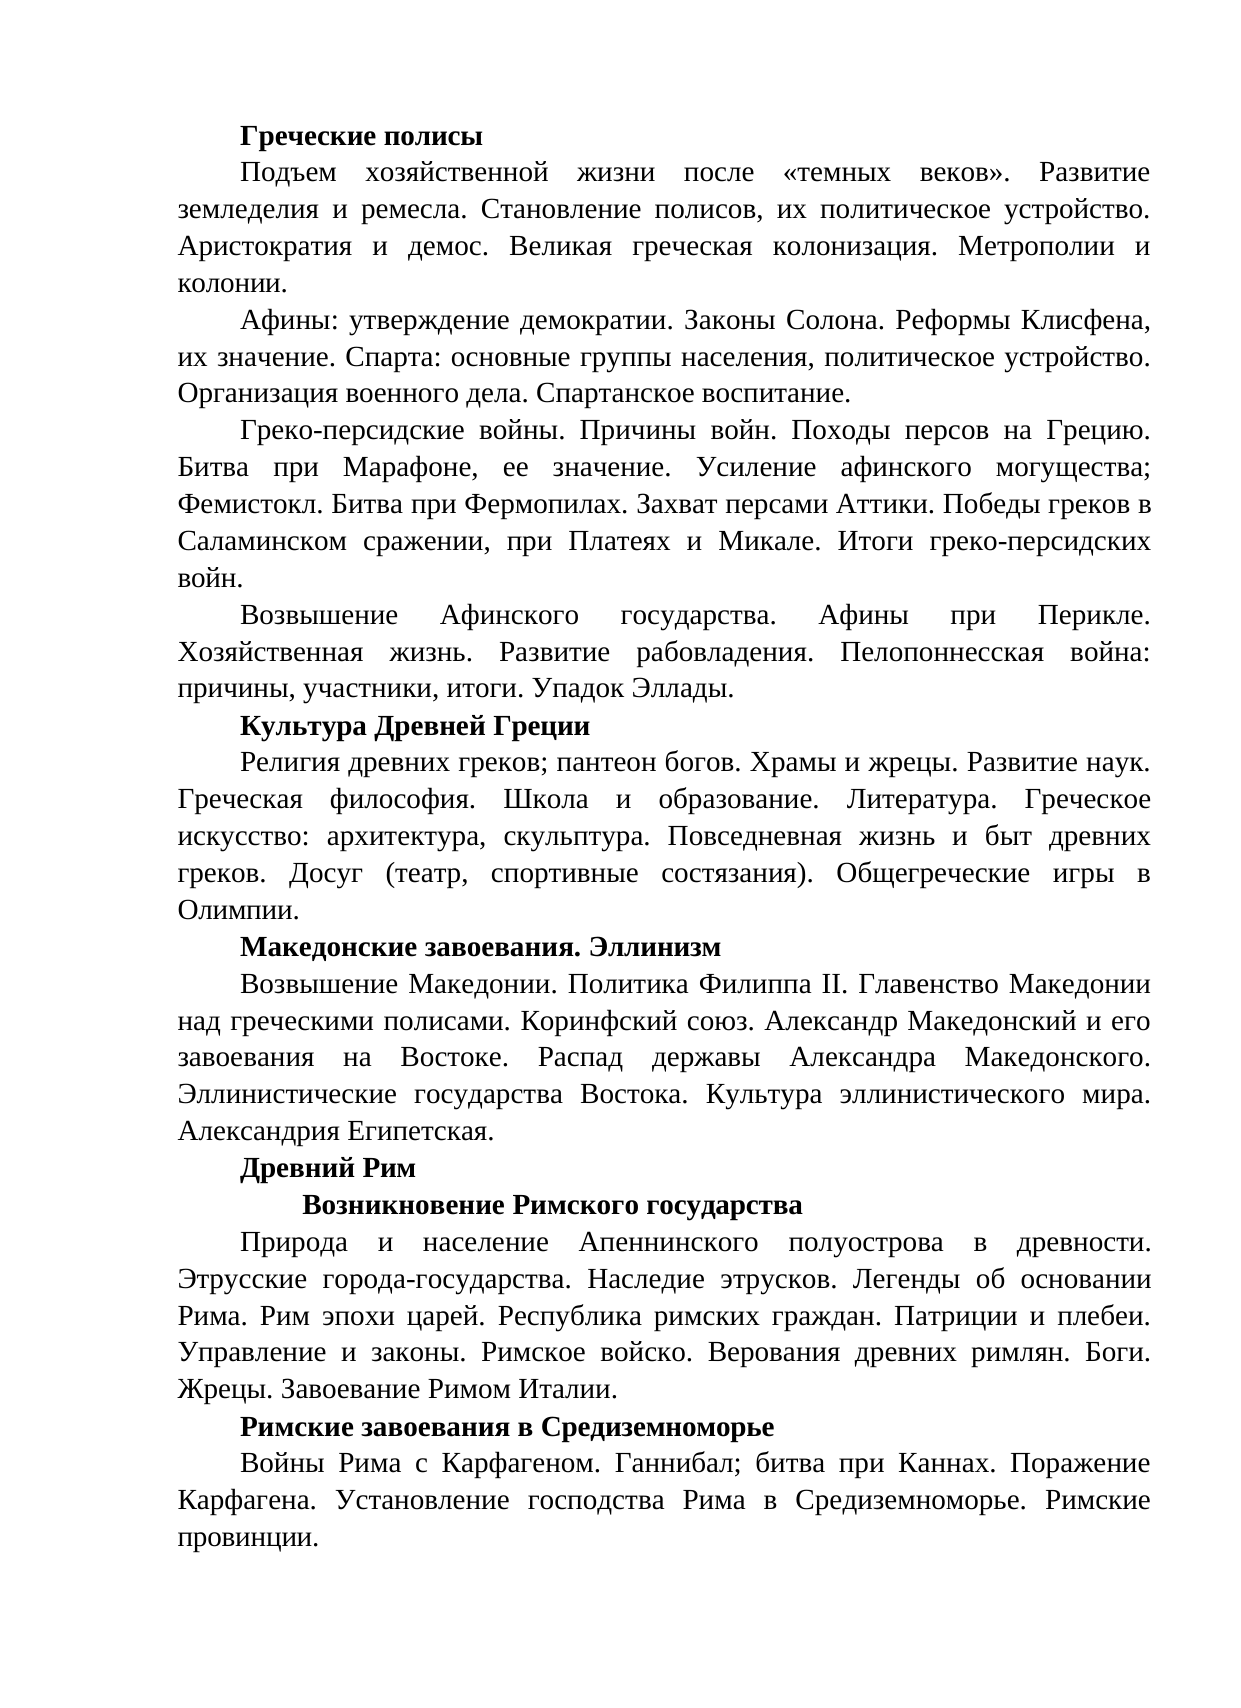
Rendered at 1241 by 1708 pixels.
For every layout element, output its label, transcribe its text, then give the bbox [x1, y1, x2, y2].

text Возвышение Македонии. Политика Филиппа II. Главенство Македонии над греческими полисами. Коринфский союз. Александр Македонский и его завоевания на Востоке. Распад державы Александра Македонского. Эллинистические государства Востока. Культура эллинистического мира. Александрия Египетская. [177, 966, 1152, 1147]
subtitle Древний Рим [240, 1150, 1166, 1184]
text Религия древних греков; пантеон богов. Храмы и жрецы. Развитие наук. Греческая философия. Школа и образование. Литература. Греческое искусство: архитектура, скульптура. Повседневная жизнь и быт древних греков. Досуг (театр, спортивные состязания). Общегреческие игры в Олимпии. [177, 744, 1152, 925]
text Афины: утверждение демократии. Законы Солона. Реформы Клисфена, их значение. Спарта: основные группы населения, политическое устройство. Организация военного дела. Спартанское воспитание. [177, 302, 1152, 409]
subtitle Греческие полисы [240, 118, 1166, 151]
subtitle Македонские завоевания. Эллинизм [240, 929, 1166, 963]
text Возникновение Римского государства [240, 1187, 1166, 1221]
text Греко-персидские войны. Причины войн. Походы персов на Грецию. Битва при Марафоне, ее значение. Усиление афинского могущества; Фемистокл. Битва при Фермопилах. Захват персами Аттики. Победы греков в Саламинском сражении, при Платеях и Микале. Итоги греко-персидских войн. [177, 412, 1152, 593]
text Природа и население Апеннинского полуострова в древности. Этрусские города-государства. Наследие этрусков. Легенды об основании Рима. Рим эпохи царей. Республика римских граждан. Патриции и плебеи. Управление и законы. Римское войско. Верования древних римлян. Боги. Жрецы. Завоевание Римом Италии. [177, 1224, 1152, 1405]
text Возвышение Афинского государства. Афины при Перикле. Хозяйственная жизнь. Развитие рабовладения. Пелопоннесская война: причины, участники, итоги. Упадок Эллады. [177, 597, 1152, 704]
text Войны Рима с Карфагеном. Ганнибал; битва при Каннах. Поражение Карфагена. Установление господства Рима в Средиземноморье. Римские провинции. [177, 1445, 1152, 1552]
subtitle Римские завоевания в Средиземноморье [240, 1409, 1166, 1442]
subtitle Культура Древней Греции [240, 708, 1166, 742]
text Подъем хозяйственной жизни после «темных веков». Развитие земледелия и ремесла. Становление полисов, их политическое устройство. Аристократия и демос. Великая греческая колонизация. Метрополии и колонии. [177, 154, 1151, 298]
